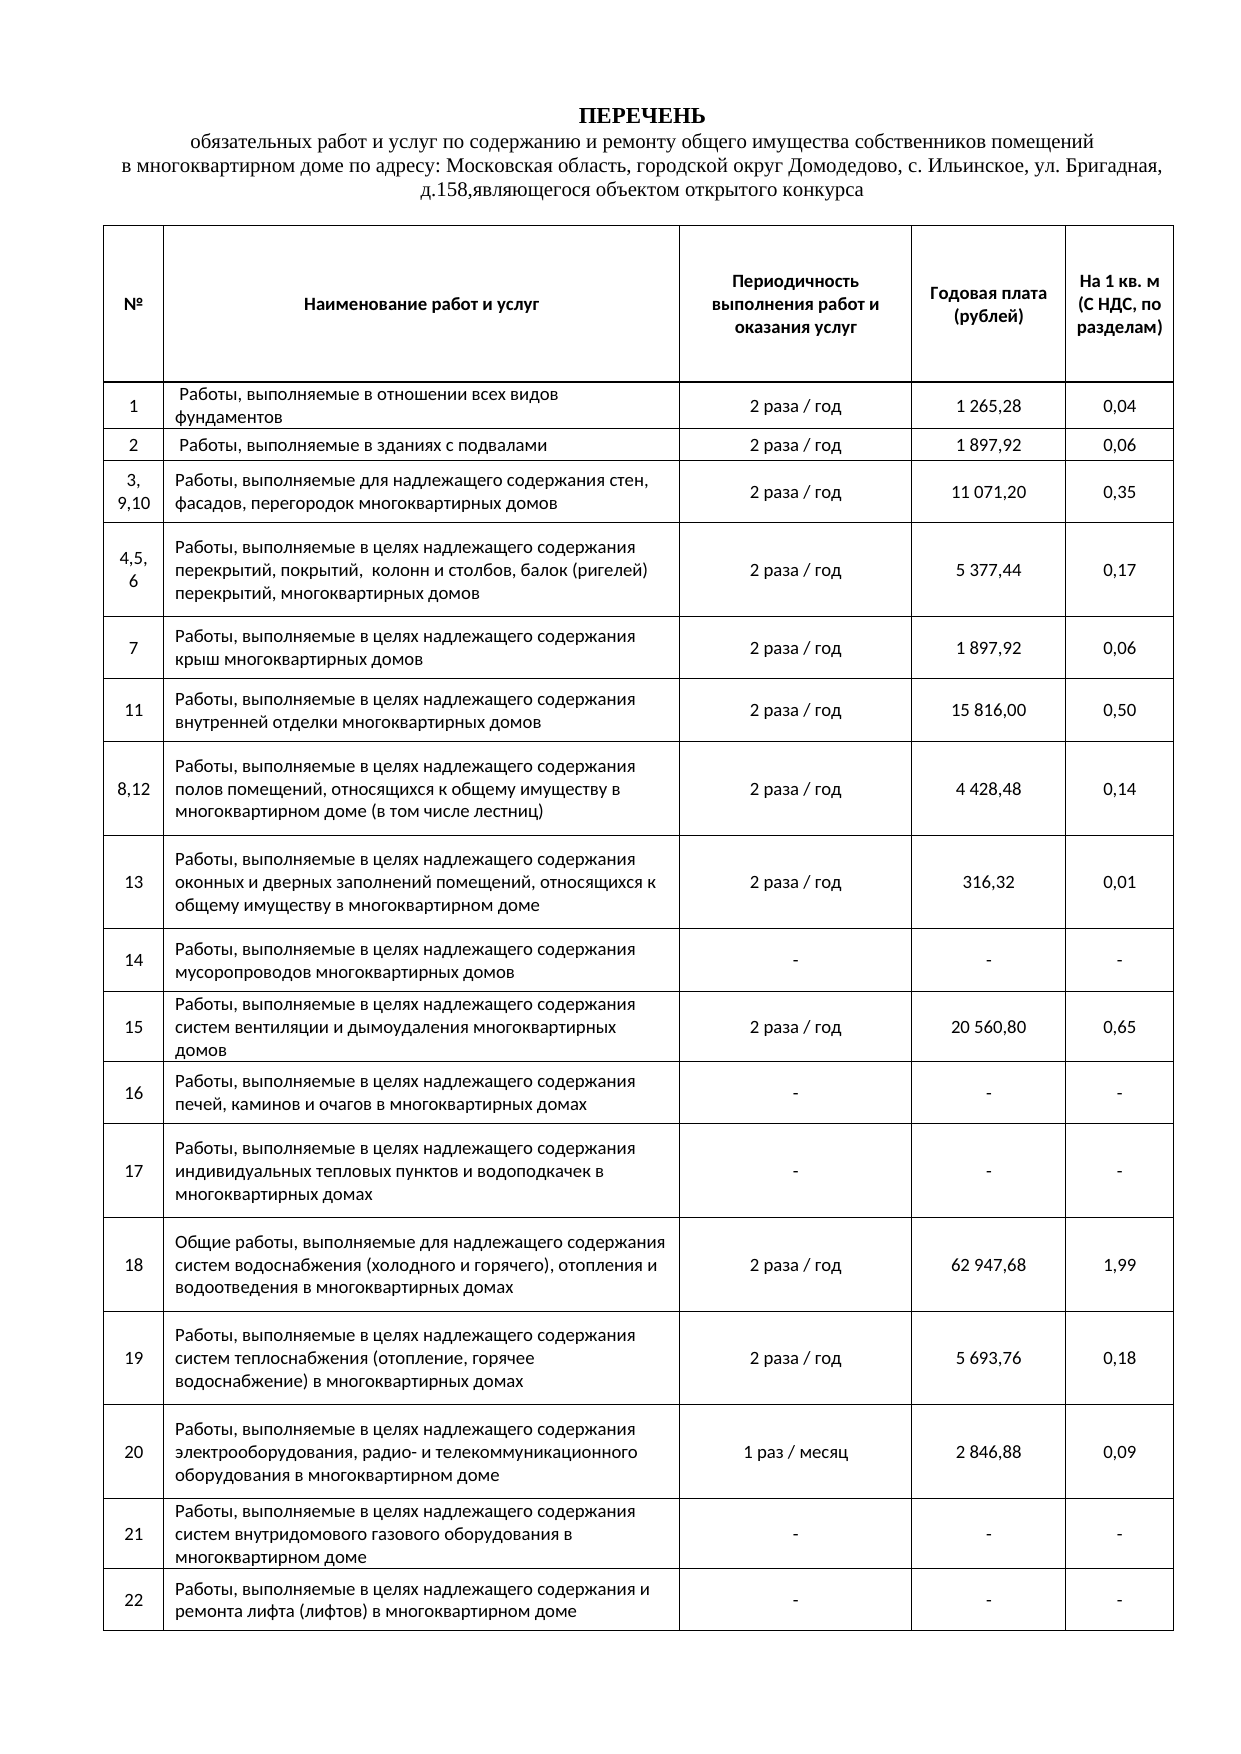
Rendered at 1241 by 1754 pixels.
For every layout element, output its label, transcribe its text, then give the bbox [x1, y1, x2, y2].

table_cell 0,50 [1066, 679, 1173, 741]
table_header На 1 кв. м (С НДС, по разделам) [1066, 226, 1173, 381]
table_cell - [912, 1499, 1065, 1568]
table_cell 2 раза / год [680, 1312, 911, 1404]
table_cell 20 560,80 [912, 992, 1065, 1061]
table_cell - [912, 1124, 1065, 1217]
table_cell 0,35 [1066, 461, 1173, 522]
table_cell 1 265,28 [912, 383, 1065, 428]
table_cell 2 раза / год [680, 461, 911, 522]
table_cell 2 раза / год [680, 1218, 911, 1311]
table_cell Работы, выполняемые в целях надлежащего содержания оконных и дверных заполнений помещений, относящихся к общему имуществу в многоквартирном доме [164, 836, 679, 928]
table_cell 2 раза / год [680, 523, 911, 616]
table_header № [104, 226, 163, 381]
table_cell 20 [104, 1405, 163, 1498]
table_cell 316,32 [912, 836, 1065, 928]
table_cell 2 раза / год [680, 679, 911, 741]
table_cell Работы, выполняемые в целях надлежащего содержания полов помещений, относящихся к общему имуществу в многоквартирном доме (в том числе лестниц) [164, 742, 679, 834]
table_cell Работы, выполняемые в целях надлежащего содержания систем вентиляции и дымоудаления многоквартирных домов [164, 992, 679, 1061]
table_cell 13 [104, 836, 163, 928]
table_cell Работы, выполняемые в целях надлежащего содержания мусоропроводов многоквартирных домов [164, 929, 679, 991]
table_cell 62 947,68 [912, 1218, 1065, 1311]
table_cell Работы, выполняемые в целях надлежащего содержания систем внутридомового газового оборудования в многоквартирном доме [164, 1499, 679, 1568]
table_cell - [680, 1569, 911, 1630]
table_cell - [1066, 1569, 1173, 1630]
table_cell 21 [104, 1499, 163, 1568]
table_cell 2 раза / год [680, 429, 911, 459]
table_cell - [680, 1499, 911, 1568]
table_cell 4 428,48 [912, 742, 1065, 834]
table_cell 1,99 [1066, 1218, 1173, 1311]
table_cell 5 377,44 [912, 523, 1065, 616]
table_cell 2 раза / год [680, 617, 911, 678]
table_cell 16 [104, 1062, 163, 1123]
table_cell - [1066, 929, 1173, 991]
table_cell 8,12 [104, 742, 163, 834]
table_cell 2 раза / год [680, 383, 911, 428]
table_header Периодичность выполнения работ и оказания услуг [680, 226, 911, 381]
table_cell - [680, 1062, 911, 1123]
table_cell 2 раза / год [680, 742, 911, 834]
table_cell 0,06 [1066, 429, 1173, 459]
table_cell 0,14 [1066, 742, 1173, 834]
table_cell Работы, выполняемые в целях надлежащего содержания электрооборудования, радио- и телекоммуникационного оборудования в многоквартирном доме [164, 1405, 679, 1498]
table_cell 17 [104, 1124, 163, 1217]
table_cell 4,5,6 [104, 523, 163, 616]
table_cell 2 [104, 429, 163, 459]
table_cell 2 раза / год [680, 836, 911, 928]
table_cell - [1066, 1499, 1173, 1568]
table_cell Работы, выполняемые в отношении всех видов фундаментов [164, 383, 679, 428]
table_cell - [912, 1569, 1065, 1630]
table_cell 3, 9,10 [104, 461, 163, 522]
table_cell Работы, выполняемые в целях надлежащего содержания индивидуальных тепловых пунктов и водоподкачек в многоквартирных домах [164, 1124, 679, 1217]
table_cell Работы, выполняемые в целях надлежащего содержания печей, каминов и очагов в многоквартирных домах [164, 1062, 679, 1123]
table_cell 22 [104, 1569, 163, 1630]
table_cell 7 [104, 617, 163, 678]
table_cell 14 [104, 929, 163, 991]
text в многоквартирном доме по адресу: Московская область, городской округ Домодедово, с. Ильинское, ул. Бригадная, д.158,являющегося объектом открытого конкурса [118, 153, 1166, 201]
table_cell 11 071,20 [912, 461, 1065, 522]
table_cell 1 897,92 [912, 617, 1065, 678]
table_cell 15 816,00 [912, 679, 1065, 741]
table_cell Работы, выполняемые для надлежащего содержания стен, фасадов, перегородок многоквартирных домов [164, 461, 679, 522]
table_cell Работы, выполняемые в целях надлежащего содержания и ремонта лифта (лифтов) в многоквартирном доме [164, 1569, 679, 1630]
table_cell - [1066, 1062, 1173, 1123]
table_cell Работы, выполняемые в целях надлежащего содержания перекрытий, покрытий, колонн и столбов, балок (ригелей) перекрытий, многоквартирных домов [164, 523, 679, 616]
table_cell - [1066, 1124, 1173, 1217]
table_header Наименование работ и услуг [164, 226, 679, 381]
table_cell 0,17 [1066, 523, 1173, 616]
table_cell 0,01 [1066, 836, 1173, 928]
text обязательных работ и услуг по содержанию и ремонту общего имущества собственников помещений [118, 129, 1166, 153]
table_cell 1 раз / месяц [680, 1405, 911, 1498]
table_cell 1 897,92 [912, 429, 1065, 459]
table_cell 0,09 [1066, 1405, 1173, 1498]
table_cell 2 раза / год [680, 992, 911, 1061]
table_cell Работы, выполняемые в целях надлежащего содержания внутренней отделки многоквартирных домов [164, 679, 679, 741]
table_cell - [680, 1124, 911, 1217]
table_header Годовая плата (рублей) [912, 226, 1065, 381]
table_cell 11 [104, 679, 163, 741]
table_cell 0,65 [1066, 992, 1173, 1061]
text ПЕРЕЧЕНЬ [118, 103, 1166, 129]
table_cell 1 [104, 383, 163, 428]
table_cell 0,04 [1066, 383, 1173, 428]
table_cell 19 [104, 1312, 163, 1404]
table_cell 5 693,76 [912, 1312, 1065, 1404]
table_cell 18 [104, 1218, 163, 1311]
table_cell Работы, выполняемые в целях надлежащего содержания крыш многоквартирных домов [164, 617, 679, 678]
table_cell 0,06 [1066, 617, 1173, 678]
table_cell Работы, выполняемые в зданиях с подвалами [164, 429, 679, 459]
table_cell - [680, 929, 911, 991]
table_cell - [912, 1062, 1065, 1123]
table_cell Работы, выполняемые в целях надлежащего содержания систем теплоснабжения (отопление, горячее водоснабжение) в многоквартирных домах [164, 1312, 679, 1404]
table_cell - [912, 929, 1065, 991]
table_cell 15 [104, 992, 163, 1061]
table_cell 2 846,88 [912, 1405, 1065, 1498]
table_cell Общие работы, выполняемые для надлежащего содержания систем водоснабжения (холодного и горячего), отопления и водоотведения в многоквартирных домах [164, 1218, 679, 1311]
table_cell 0,18 [1066, 1312, 1173, 1404]
